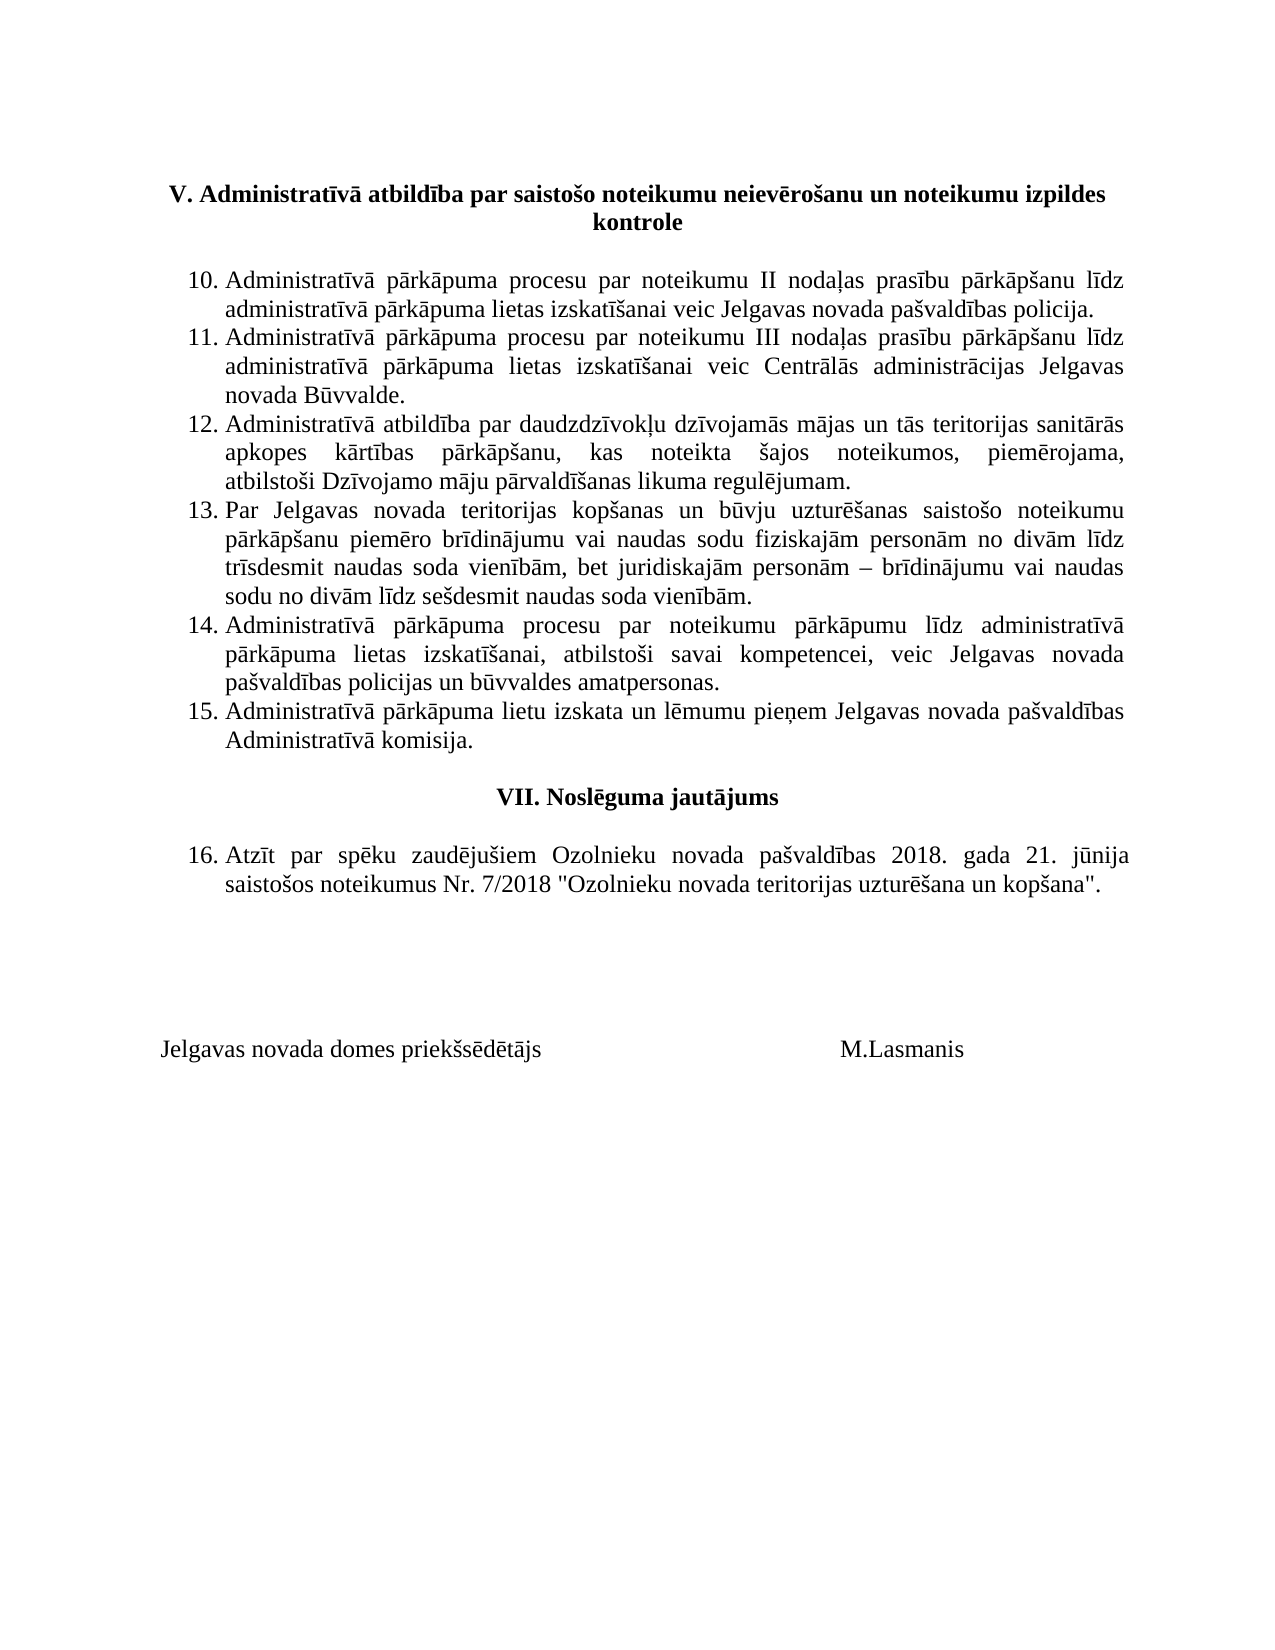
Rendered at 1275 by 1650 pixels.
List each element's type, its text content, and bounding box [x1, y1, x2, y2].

list Administratīvā pārkāpuma procesu par noteikumu III nodaļas prasību pārkāpšanu līdz administratīvā pārkāpuma lietas izskatīšanai veic Centrālās administrācijas Jelgavas novada Būvvalde. [187, 322, 1125, 409]
list Administratīvā pārkāpuma lietu izskata un lēmumu pieņem Jelgavas novada pašvaldības Administratīvā komisija. [187, 696, 1125, 754]
text Jelgavas novada domes priekšsēdētājs M.Lasmanis [160, 1034, 1125, 1063]
text V. Administratīvā atbildība par saistošo noteikumu neievērošanu un noteikumu izpildes kontrole [150, 179, 1125, 236]
list Par Jelgavas novada teritorijas kopšanas un būvju uzturēšanas saistošo noteikumu pārkāpšanu piemēro brīdinājumu vai naudas sodu fiziskajām personām no divām līdz trīsdesmit naudas soda vienībām, bet juridiskajām personām – brīdinājumu vai naudas sodu no divām līdz sešdesmit naudas soda vienībām. [187, 495, 1125, 610]
list Administratīvā pārkāpuma procesu par noteikumu II nodaļas prasību pārkāpšanu līdz administratīvā pārkāpuma lietas izskatīšanai veic Jelgavas novada pašvaldības policija. [187, 265, 1125, 322]
list Atzīt par spēku zaudējušiem Ozolnieku novada pašvaldības 2018. gada 21. jūnija saistošos noteikumus Nr. 7/2018 "Ozolnieku novada teritorijas uzturēšana un kopšana". [187, 840, 1130, 897]
text VII. Noslēguma jautājums [150, 782, 1125, 811]
list Administratīvā pārkāpuma procesu par noteikumu pārkāpumu līdz administratīvā pārkāpuma lietas izskatīšanai, atbilstoši savai kompetencei, veic Jelgavas novada pašvaldības policijas un būvvaldes amatpersonas. [187, 610, 1125, 696]
list Administratīvā atbildība par daudzdzīvokļu dzīvojamās mājas un tās teritorijas sanitārās apkopes kārtības pārkāpšanu, kas noteikta šajos noteikumos, piemērojama, atbilstoši Dzīvojamo māju pārvaldīšanas likuma regulējumam. [187, 409, 1125, 495]
